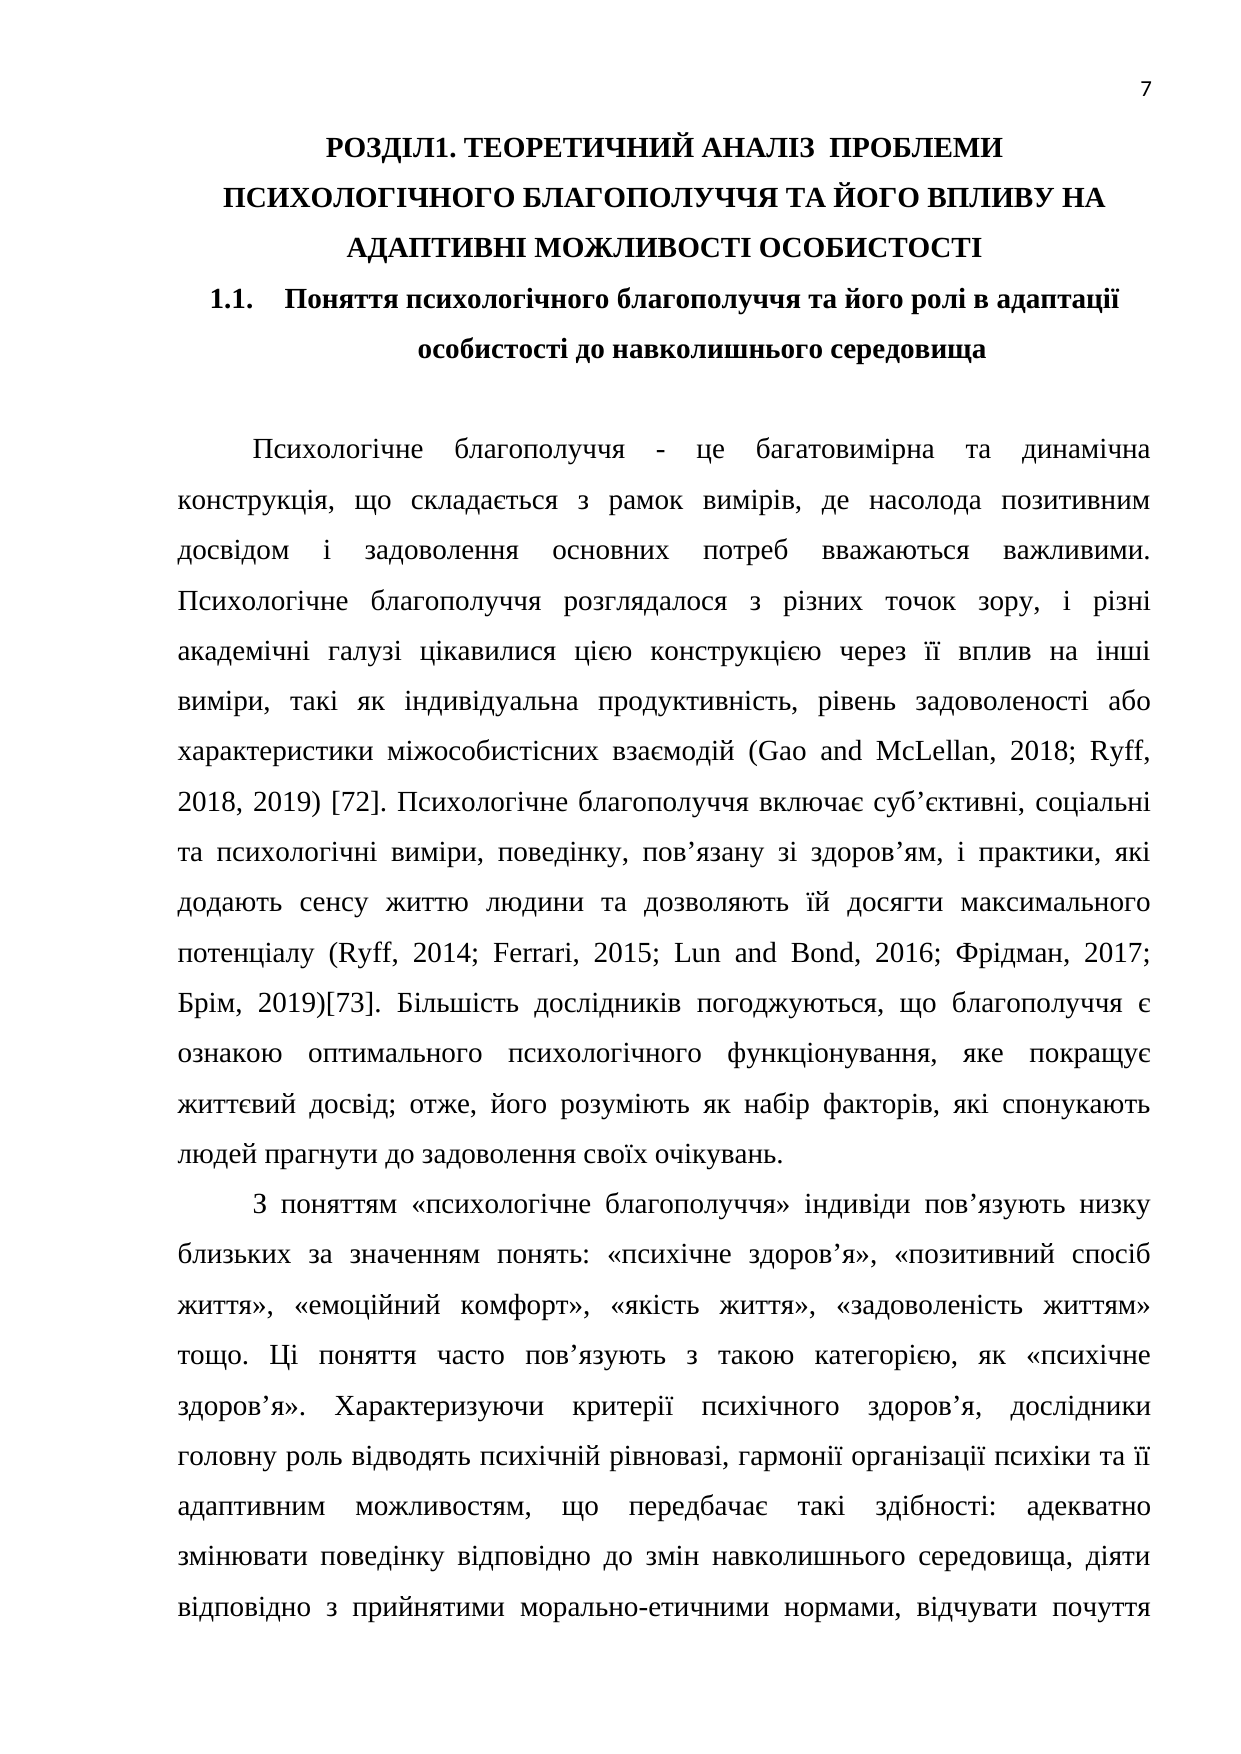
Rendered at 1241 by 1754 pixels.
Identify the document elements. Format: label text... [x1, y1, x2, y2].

text Психологічне благополуччя - це багатовимірна та динамічна конструкція, що складається з рамок вимірів, де насолода позитивним досвідом і задоволення основних потреб вважаються важливими. Психологічне благополуччя розглядалося з різних точок зору, і різні академічні галузі цікавилися цією конструкцією через її вплив на інші виміри, такі як індивідуальна продуктивність, рівень задоволеності або характеристики міжособистісних взаємодій (Gao and McLellan, 2018; Ryff, 2018, 2019) [72]. Психологічне благополуччя включає суб’єктивні, соціальні та психологічні виміри, поведінку, пов’язану зі здоров’ям, і практики, які додають сенсу життю людини та дозволяють їй досягти максимального потенціалу (Ryff, 2014; Ferrari, 2015; Lun and Bond, 2016; Фрідман, 2017; Брім, 2019)[73]. Більшість дослідників погоджуються, що благополуччя є ознакою оптимального психологічного функціонування, яке покращує життєвий досвід; отже, його розуміють як набір факторів, які спонукають людей прагнути до задоволення своїх очікувань. [177, 432, 1152, 1169]
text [177, 1186, 1152, 1622]
list Поняття психологічного благополуччя та його ролі в адаптації особистості до навколишнього середовища [177, 281, 1152, 364]
text РОЗДІЛ1. ТЕОРЕТИЧНИЙ АНАЛІЗ ПРОБЛЕМИ ПСИХОЛОГІЧНОГО БЛАГОПОЛУЧЧЯ ТА ЙОГО ВПЛИВУ НА АДАПТИВНІ МОЖЛИВОСТІ ОСОБИСТОСТІ [177, 130, 1152, 264]
